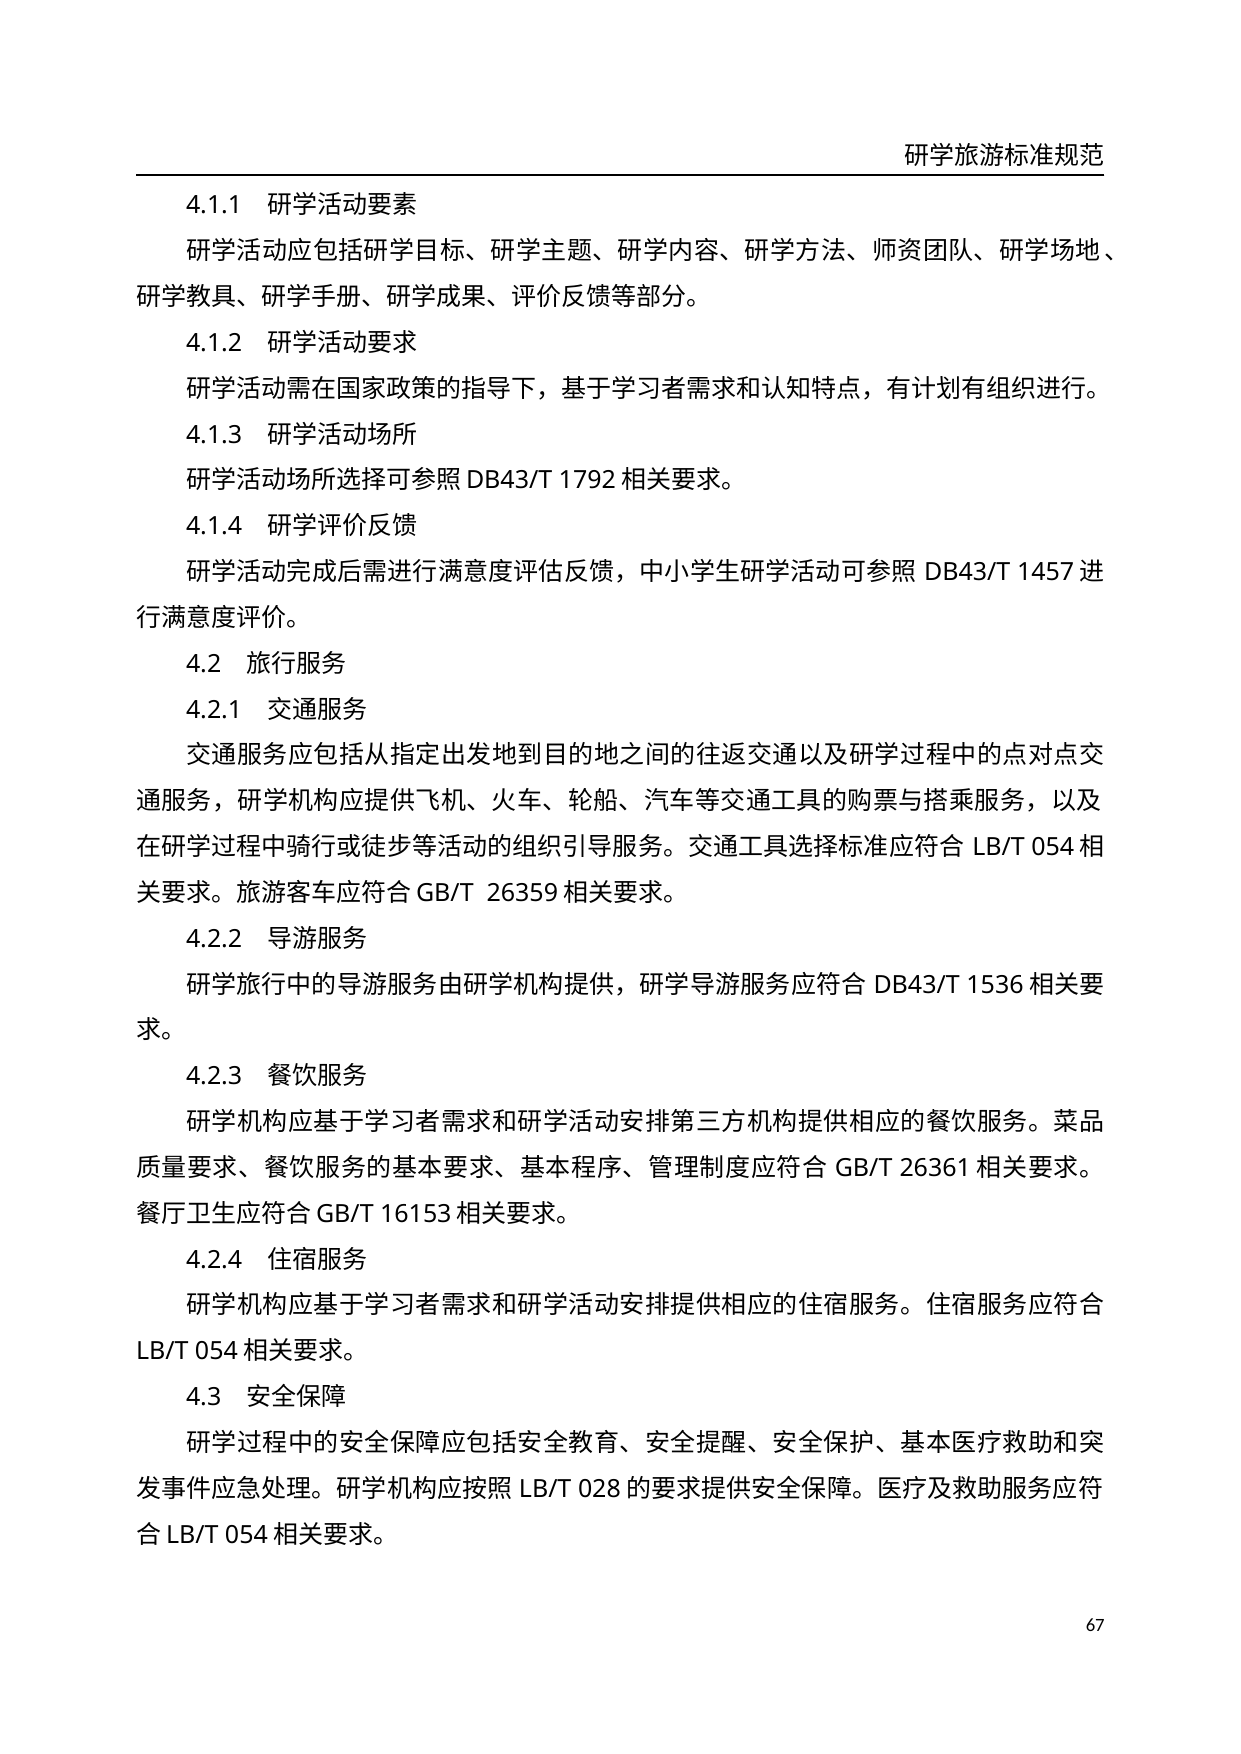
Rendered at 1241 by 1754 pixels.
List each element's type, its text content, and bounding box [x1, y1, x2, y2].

text 研学活动场所选择可参照DB43/T 1792相关要求。 [136, 452, 1104, 498]
text 研学活动应包括研学目标、研学主题、研学内容、研学方法、师资团队、研学场地、研学教具、研学手册、研学成果、评价反馈等部分。 [136, 223, 1104, 315]
text 4.2 旅行服务 [136, 636, 1104, 681]
text 交通服务应包括从指定出发地到目的地之间的往返交通以及研学过程中的点对点交通服务，研学机构应提供飞机、火车、轮船、汽车等交通工具的购票与搭乘服务，以及在研学过程中骑行或徒步等活动的组织引导服务。交通工具选择标准应符合LB/T 054相关要求。旅游客车应符合GB/T 26359相关要求。 [136, 727, 1104, 911]
text 研学机构应基于学习者需求和研学活动安排第三方机构提供相应的餐饮服务。菜品质量要求、餐饮服务的基本要求、基本程序、管理制度应符合GB/T 26361相关要求。餐厅卫生应符合GB/T 16153相关要求。 [136, 1094, 1104, 1231]
text 研学活动需在国家政策的指导下，基于学习者需求和认知特点，有计划有组织进行。 [136, 361, 1104, 406]
text 4.1.2 研学活动要求 [136, 315, 1104, 361]
text 4.2.3 餐饮服务 [136, 1048, 1104, 1094]
text 4.2.4 住宿服务 [136, 1231, 1104, 1277]
text 研学旅行中的导游服务由研学机构提供，研学导游服务应符合DB43/T 1536相关要求。 [136, 956, 1104, 1048]
text 研学机构应基于学习者需求和研学活动安排提供相应的住宿服务。住宿服务应符合LB/T 054相关要求。 [136, 1277, 1104, 1369]
text 研学过程中的安全保障应包括安全教育、安全提醒、安全保护、基本医疗救助和突发事件应急处理。研学机构应按照LB/T 028的要求提供安全保障。医疗及救助服务应符合LB/T 054相关要求。 [136, 1415, 1104, 1552]
text 4.3 安全保障 [136, 1369, 1104, 1415]
text 4.1.4 研学评价反馈 [136, 498, 1104, 544]
text 4.2.2 导游服务 [136, 911, 1104, 956]
text 研学活动完成后需进行满意度评估反馈，中小学生研学活动可参照DB43/T 1457进行满意度评价。 [136, 544, 1104, 636]
text 4.1.3 研学活动场所 [136, 406, 1104, 452]
text 4.1.1 研学活动要素 [136, 177, 1104, 223]
text 4.2.1 交通服务 [136, 681, 1104, 727]
